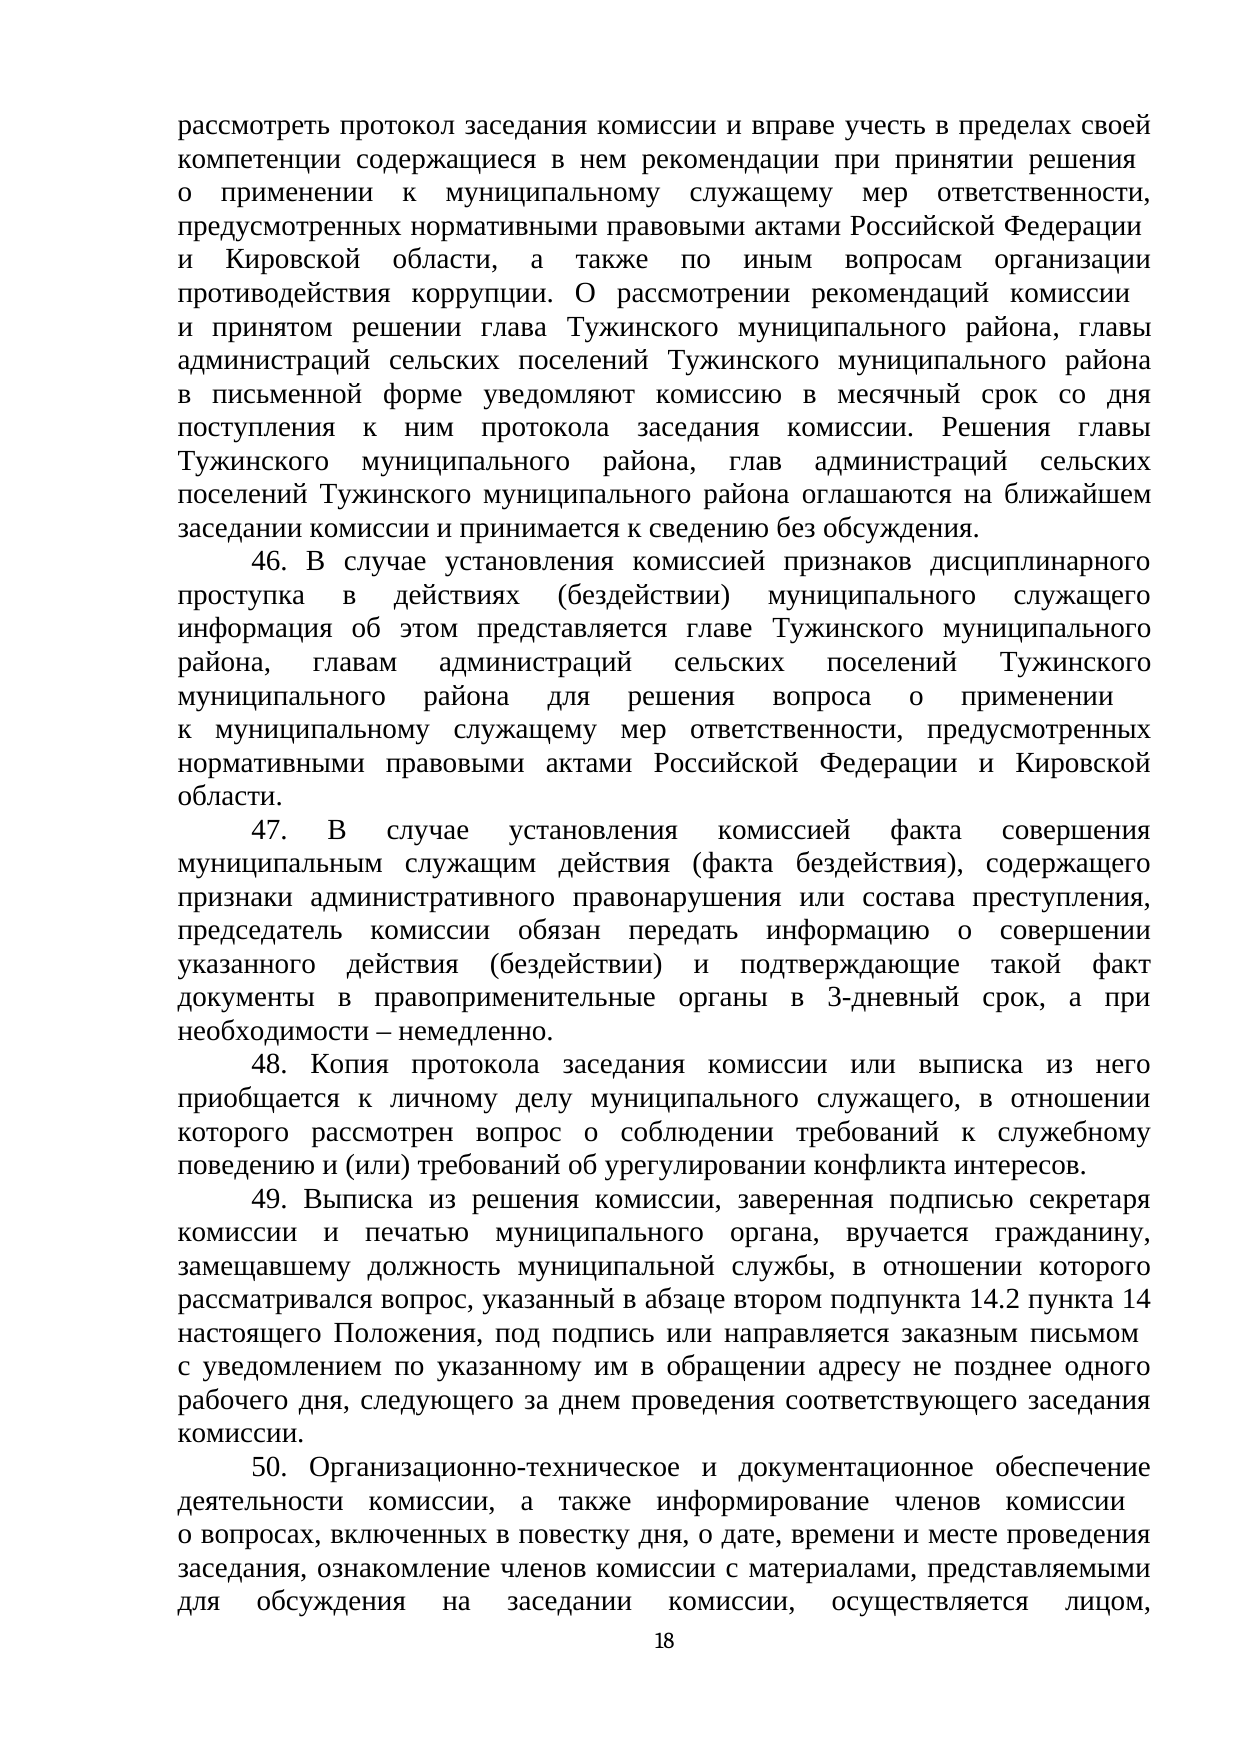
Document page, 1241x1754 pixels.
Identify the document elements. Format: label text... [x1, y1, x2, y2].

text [177, 107, 1152, 543]
text 49. Выписка из решения комиссии, заверенная подписью секретаря комиссии и печатью муниципального органа, вручается гражданину, замещавшему должность муниципальной службы, в отношении которого рассматривался вопрос, указанный в абзаце втором подпункта 14.2 пункта 14 настоящего Положения, под подпись или направляется заказным письмом с уведомлением по указанному им в обращении адресу не позднее одного рабочего дня, следующего за днем проведения соответствующего заседания комиссии. [177, 1181, 1152, 1449]
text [177, 1449, 1152, 1617]
text 47. В случае установления комиссией факта совершения муниципальным служащим действия (факта бездействия), содержащего признаки административного правонарушения или состава преступления, председатель комиссии обязан передать информацию о совершении указанного действия (бездействии) и подтверждающие такой факт документы в правоприменительные органы в 3-дневный срок, а при необходимости – немедленно. [177, 812, 1152, 1047]
text 46. В случае установления комиссией признаков дисциплинарного проступка в действиях (бездействии) муниципального служащего информация об этом представляется главе Тужинского муниципального района, главам администраций сельских поселений Тужинского муниципального района для решения вопроса о применении к муниципальному служащему мер ответственности, предусмотренных нормативными правовыми актами Российской Федерации и Кировской области. [177, 543, 1152, 812]
text 48. Копия протокола заседания комиссии или выписка из него приобщается к личному делу муниципального служащего, в отношении которого рассмотрен вопрос о соблюдении требований к служебному поведению и (или) требований об урегулировании конфликта интересов. [177, 1047, 1152, 1181]
